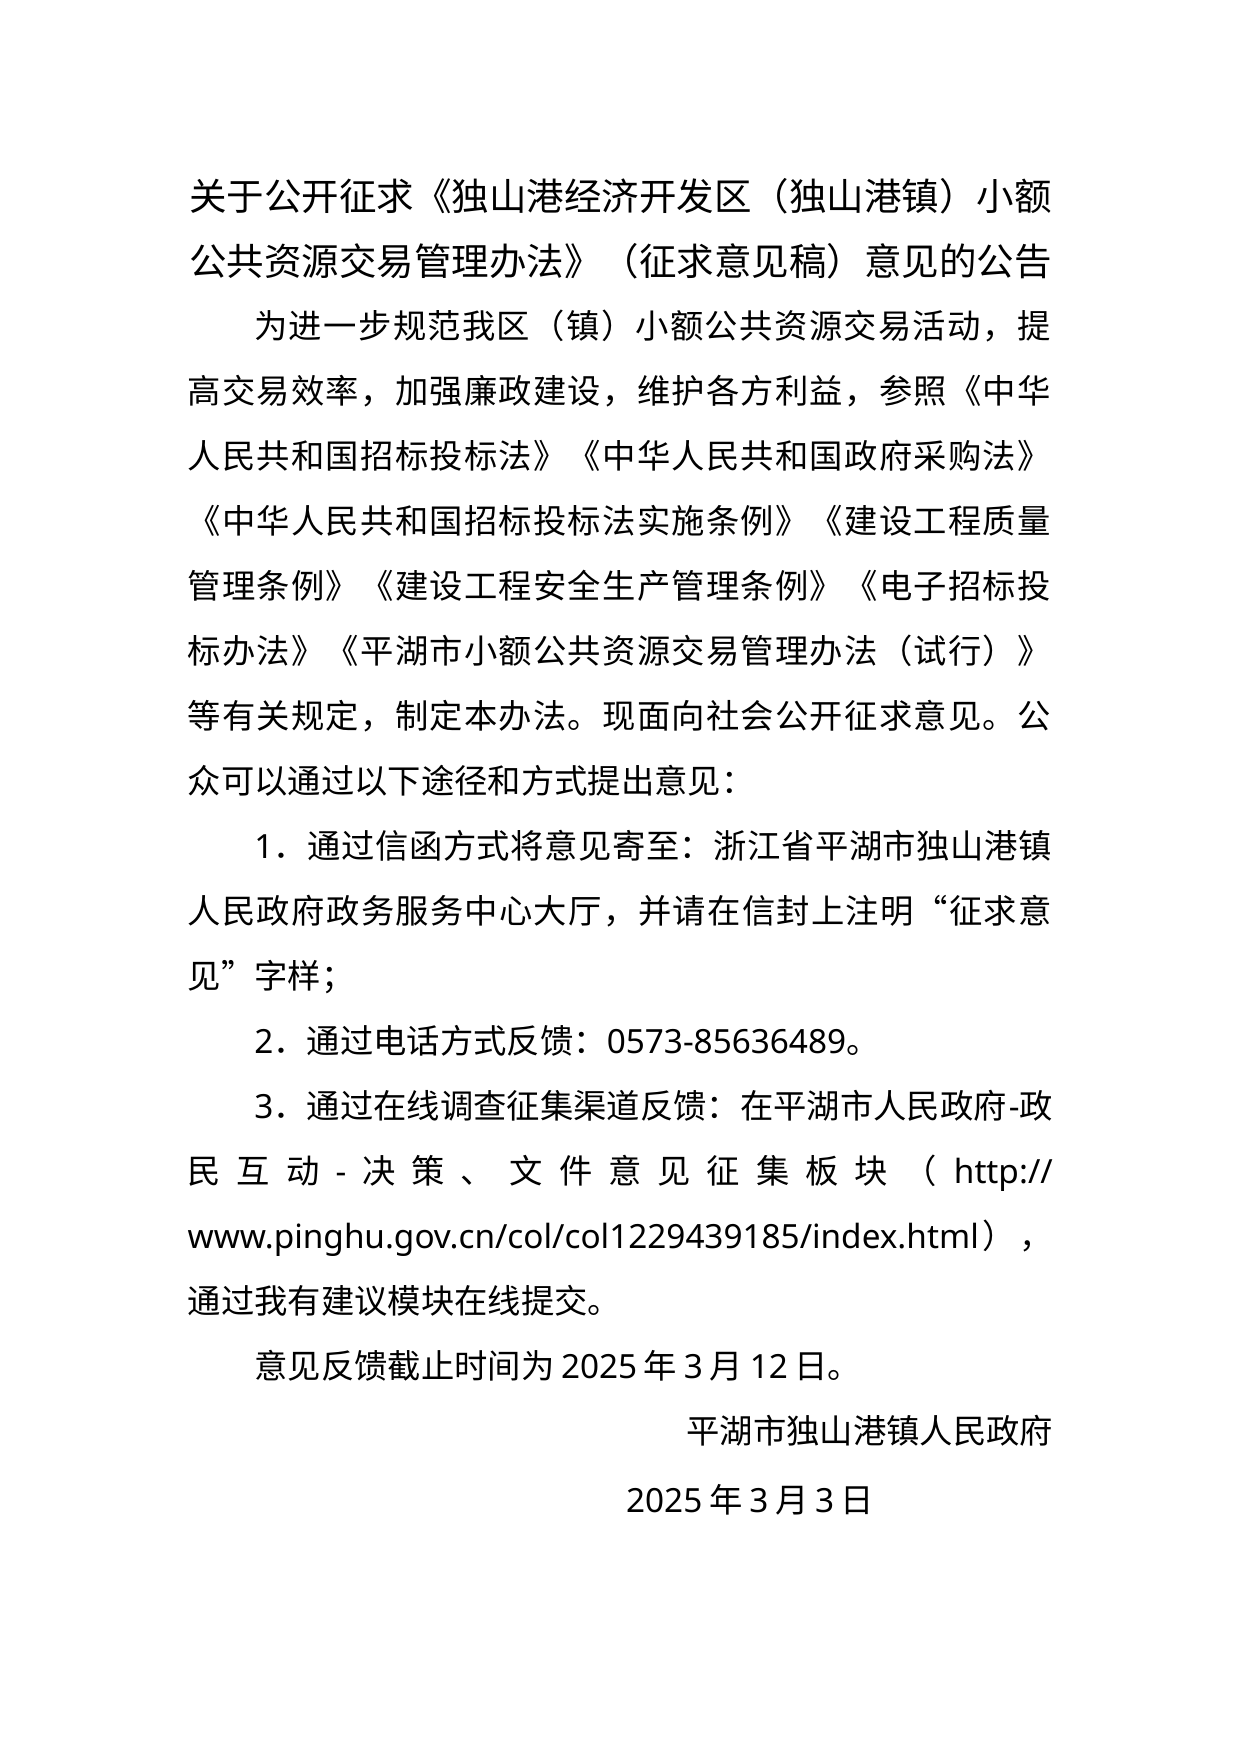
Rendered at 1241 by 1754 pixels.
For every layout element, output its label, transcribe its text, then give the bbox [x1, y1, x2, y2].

text 2025年3月3日 [187, 1462, 1053, 1524]
text 1．通过信函方式将意见寄至：浙江省平湖市独山港镇人民政府政务服务中心大厅，并请在信封上注明“征求意见”字样； [187, 812, 1053, 1007]
text 3．通过在线调查征集渠道反馈：在平湖市人民政府-政民互动-决策、文件意见征集板块（http://www.pinghu.gov.cn/col/col1229439185/index.html），通过我有建议模块在线提交。 [187, 1072, 1053, 1332]
text 平湖市独山港镇人民政府 [187, 1397, 1053, 1462]
text 2．通过电话方式反馈：0573-85636489。 [187, 1007, 1053, 1072]
text 意见反馈截止时间为2025年3月12日。 [187, 1332, 1053, 1397]
text 为进一步规范我区（镇）小额公共资源交易活动，提高交易效率，加强廉政建设，维护各方利益，参照《中华人民共和国招标投标法》《中华人民共和国政府采购法》《中华人民共和国招标投标法实施条例》《建设工程质量管理条例》《建设工程安全生产管理条例》《电子招标投标办法》《平湖市小额公共资源交易管理办法（试行）》等有关规定，制定本办法。现面向社会公开征求意见。公众可以通过以下途径和方式提出意见： [187, 292, 1053, 812]
text 关于公开征求《独山港经济开发区（独山港镇）小额公共资源交易管理办法》（征求意见稿）意见的公告 [187, 162, 1053, 292]
